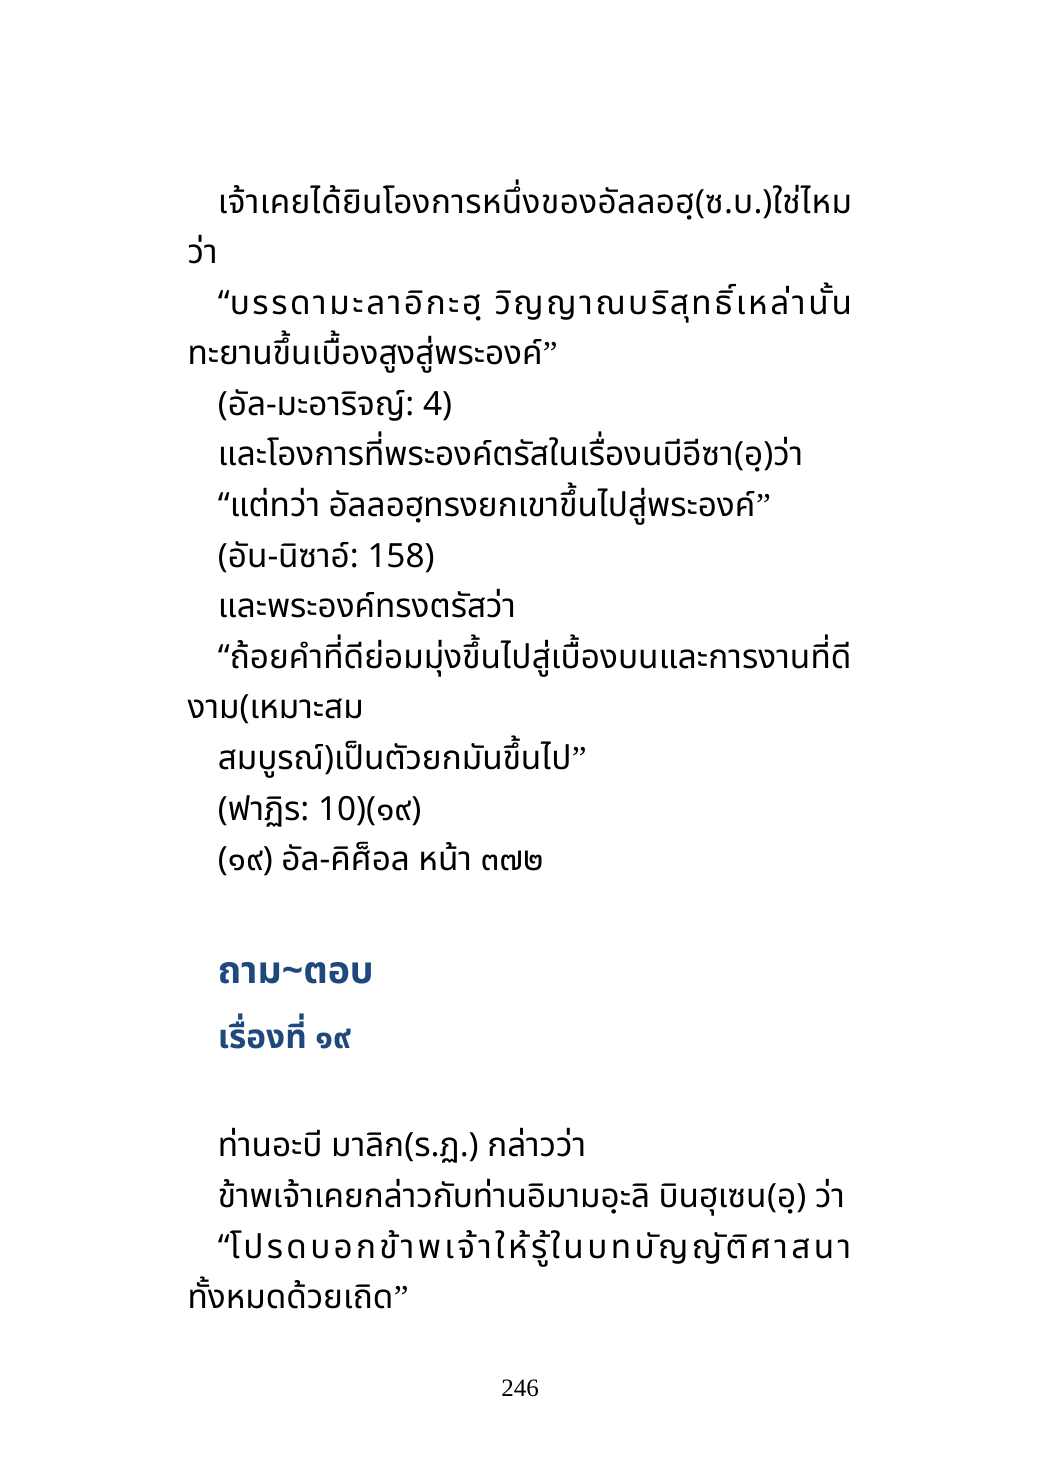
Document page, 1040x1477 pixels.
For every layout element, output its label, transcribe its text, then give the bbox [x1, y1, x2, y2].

text ข้าพเจ้าเคยกล่าวกับท่านอิมามอฺะลิ บินฮุเซน(อฺ) ว่า [187, 1172, 852, 1222]
text “บรรดามะลาอิกะฮฺ วิญญาณบริสุทธิ์เหล่านั้นทะยานขึ้นเบื้องสูงสู่พระองค์” [187, 278, 852, 379]
text (ฟาฏิร: 10)(๑๙) [187, 784, 852, 835]
subtitle ถาม~ตอบ [187, 943, 852, 1000]
text “โปรดบอกข้าพเจ้าให้รู้ในบทบัญญัติศาสนาทั้งหมดด้วยเถิด” [187, 1222, 852, 1323]
text สมบูรณ์)เป็นตัวยกมันขึ้นไป” [187, 734, 852, 784]
text (อัล-มะอาริจญ์: 4) [187, 379, 852, 430]
text “ถ้อยคำที่ดีย่อมมุ่งขึ้นไปสู่เบื้องบนและการงานที่ดีงาม(เหมาะสม [187, 632, 852, 734]
text (อัน-นิซาอ์: 158) [187, 531, 852, 582]
text ท่านอะบี มาลิก(ร.ฏ.) กล่าวว่า [187, 1121, 852, 1172]
text และโองการที่พระองค์ตรัสในเรื่องนบีอีซา(อฺ)ว่า [187, 430, 852, 481]
text (๑๙) อัล-คิศ็อล หน้า ๓๗๒ [187, 835, 852, 886]
text “แต่ทว่า อัลลอฮฺทรงยกเขาขึ้นไปสู่พระองค์” [187, 481, 852, 531]
subtitle เรื่องที่ ๑๙ [187, 1013, 852, 1063]
text เจ้าเคยได้ยินโองการหนึ่งของอัลลอฮฺ(ซ.บ.)ใช่ไหมว่า [187, 177, 852, 278]
text และพระองค์ทรงตรัสว่า [187, 582, 852, 632]
